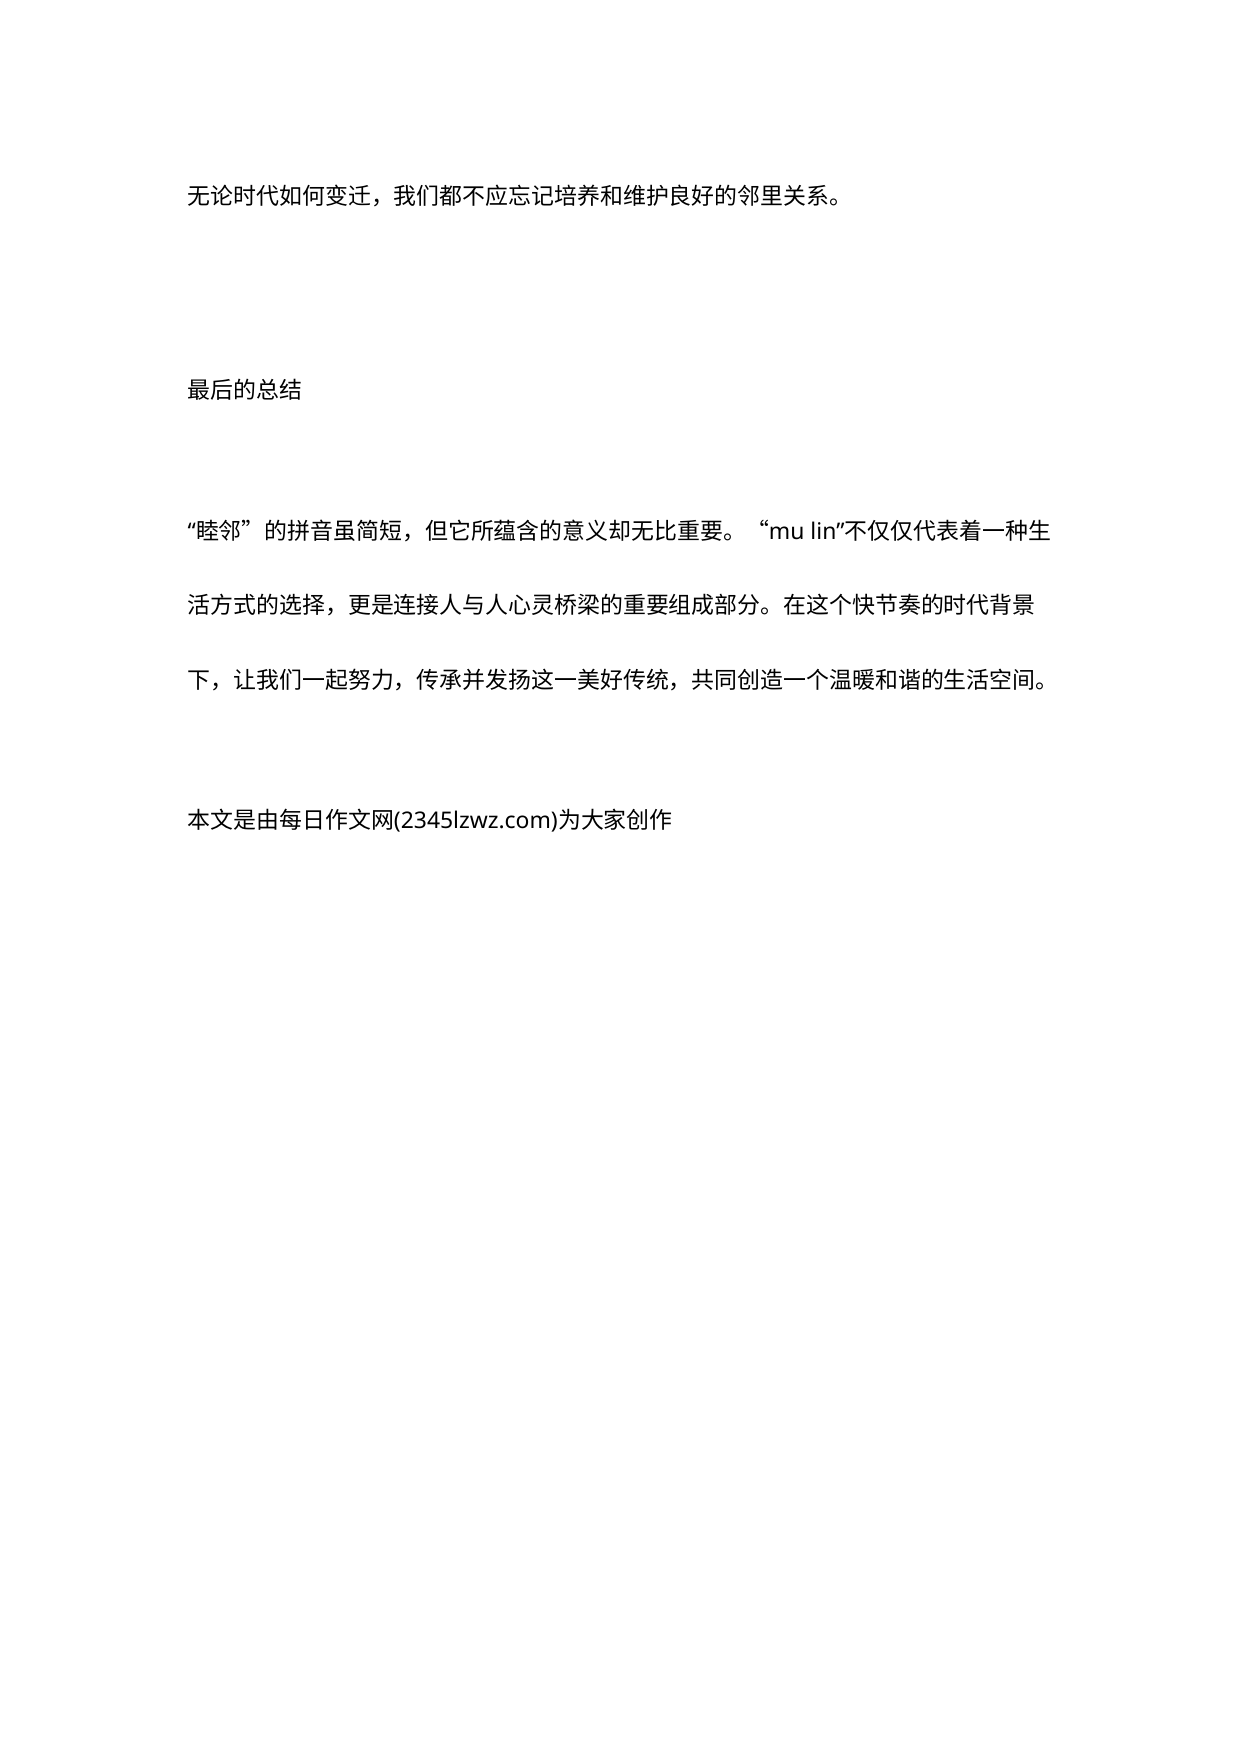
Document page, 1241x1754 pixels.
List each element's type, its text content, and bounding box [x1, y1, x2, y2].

text 最后的总结 [187, 356, 1053, 421]
text “睦邻”的拼音虽简短，但它所蕴含的意义却无比重要。“mu lin”不仅仅代表着一种生活方式的选择，更是连接人与人心灵桥梁的重要组成部分。在这个快节奏的时代背景下，让我们一起努力，传承并发扬这一美好传统，共同创造一个温暖和谐的生活空间。 [187, 497, 1053, 711]
text 本文是由每日作文网(2345lzwz.com)为大家创作 [187, 786, 1053, 851]
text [187, 162, 1053, 227]
